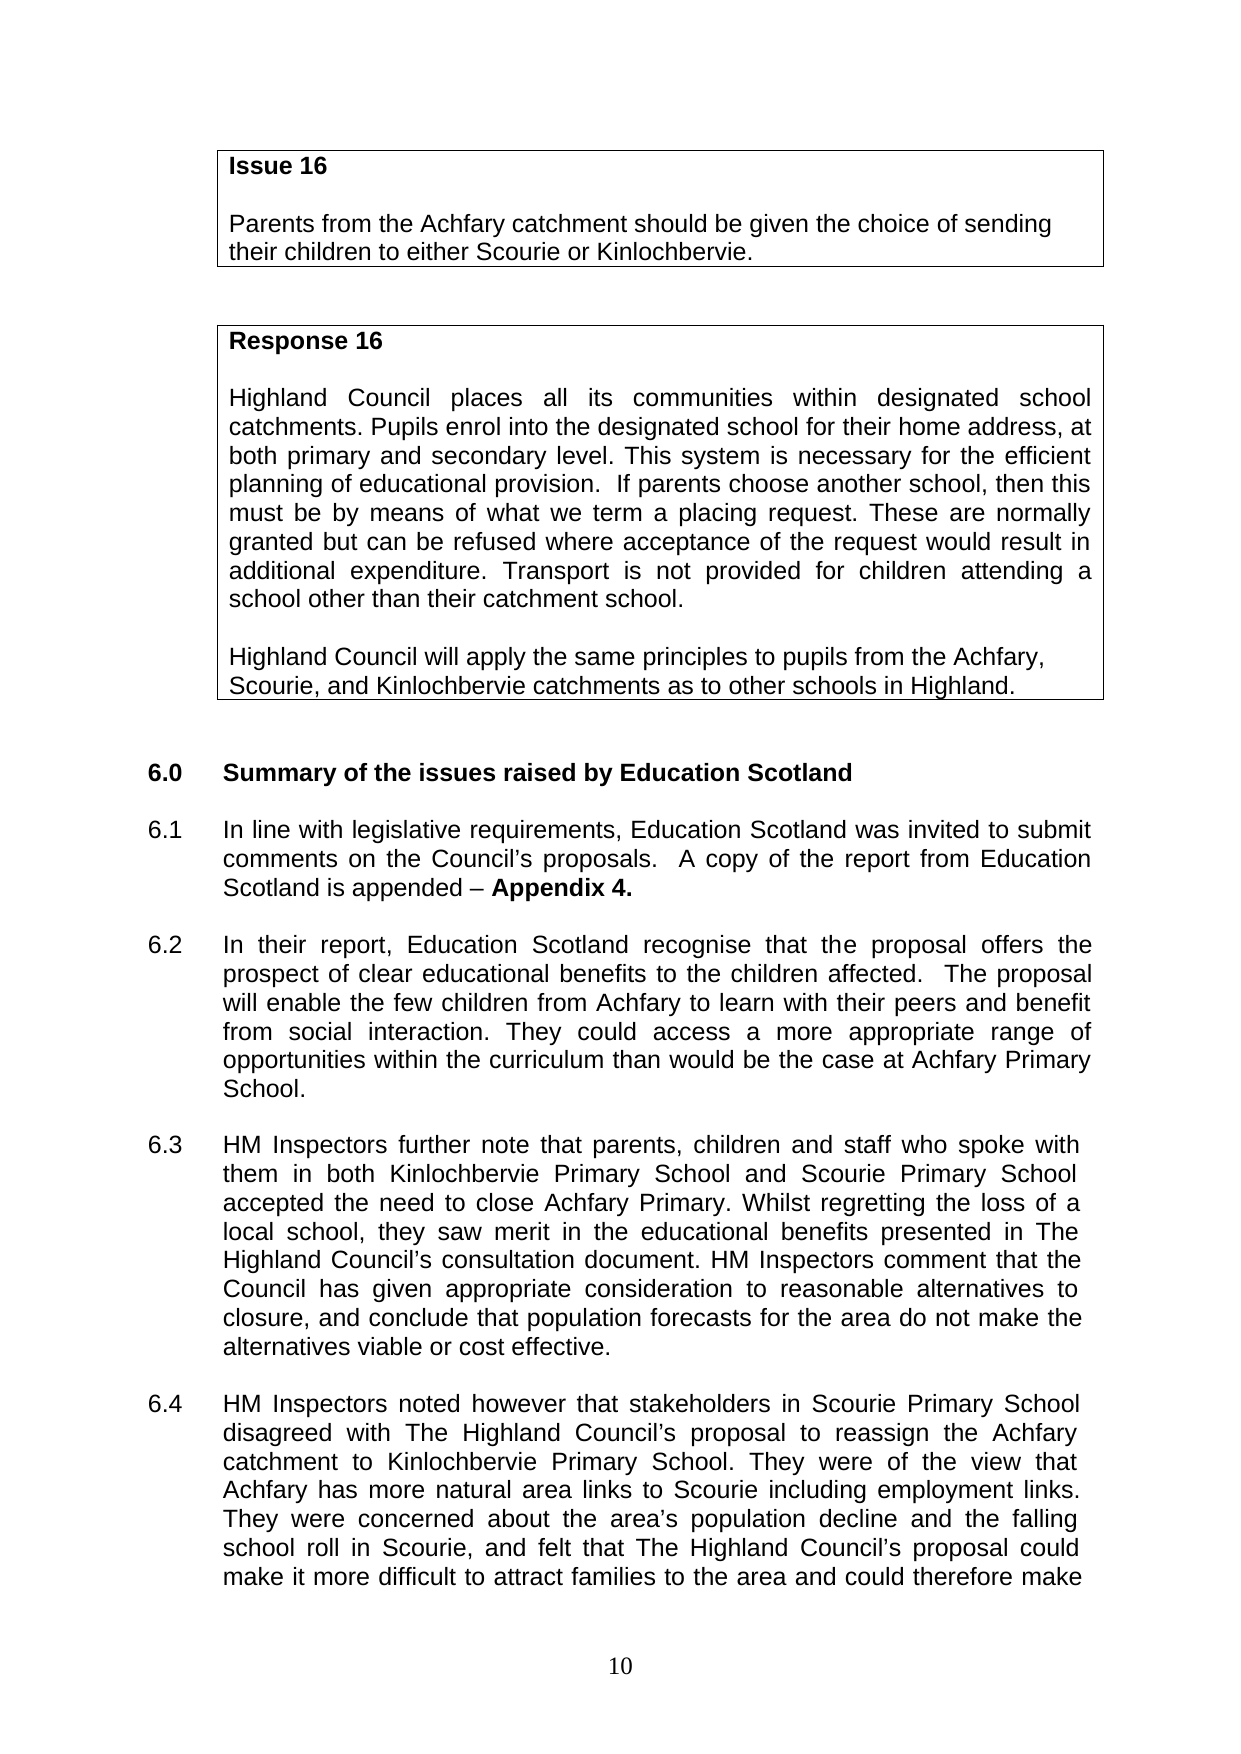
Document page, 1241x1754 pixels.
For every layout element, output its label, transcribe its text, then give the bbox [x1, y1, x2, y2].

text 6.1 In line with legislative requirements, Education Scotland was invited to submit comments on the Council’s proposals. A copy of the report from Education Scotland is appended – Appendix 4. [148, 815, 1092, 902]
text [148, 1389, 1092, 1591]
table_header Issue 16 Parents from the Achfary catchment should be given the choice of sending their children to either Scourie or Kinlochbervie. [218, 151, 1103, 266]
table_header Response 16 Highland Council places all its communities within designated school catchments. Pupils enrol into the designated school for their home address, at both primary and secondary level. This system is necessary for the efficient planning of educational provision. If parents choose another school, then this must be by means of what we term a placing request. These are normally granted but can be refused where acceptance of the request would result in additional expenditure. Transport is not provided for children attending a school other than their catchment school. Highland Council will apply the same principles to pupils from the Achfary, Scourie, and Kinlochbervie catchments as to other schools in Highland. [218, 326, 1103, 699]
list 6.0 Summary of the issues raised by Education Scotland [148, 758, 1092, 787]
text 6.2 In their report, Education Scotland recognise that the proposal offers the prospect of clear educational benefits to the children affected. The proposal will enable the few children from Achfary to learn with their peers and benefit from social interaction. They could access a more appropriate range of opportunities within the curriculum than would be the case at Achfary Primary School. [148, 930, 1092, 1103]
text 6.3 HM Inspectors further note that parents, children and staff who spoke with them in both Kinlochbervie Primary School and Scourie Primary School accepted the need to close Achfary Primary. Whilst regretting the loss of a local school, they saw merit in the educational benefits presented in The Highland Council’s consultation document. HM Inspectors comment that the Council has given appropriate consideration to reasonable alternatives to closure, and conclude that population forecasts for the area do not make the alternatives viable or cost effective. [148, 1131, 1092, 1361]
